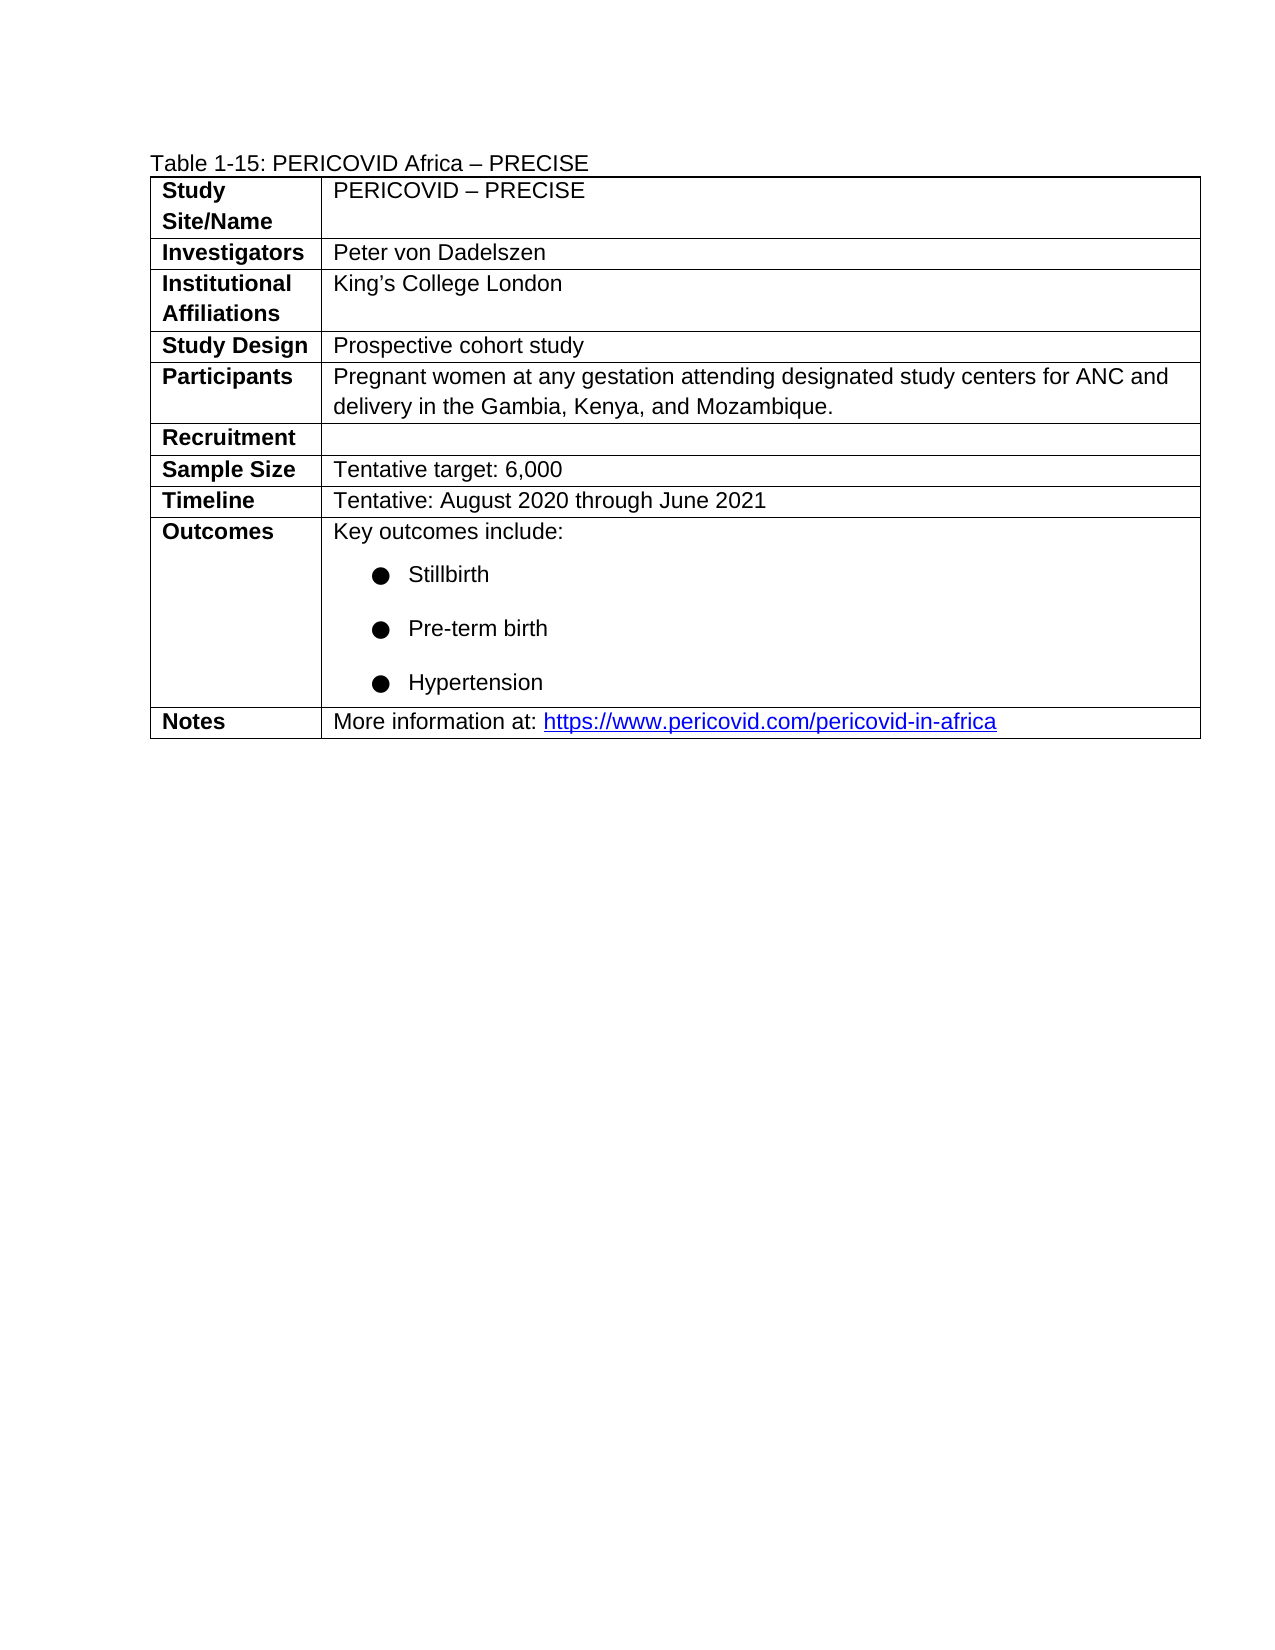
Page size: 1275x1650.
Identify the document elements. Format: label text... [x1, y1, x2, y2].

table_cell Notes [151, 708, 321, 738]
table_cell Institutional Affiliations [151, 270, 321, 331]
table_cell Key outcomes include: Stillbirth Pre-term birth Hypertension [322, 518, 1200, 707]
table_cell Pregnant women at any gestation attending designated study centers for ANC and delivery in the Gambia, Kenya, and Mozambique. [322, 363, 1200, 423]
table_cell Participants [151, 363, 321, 423]
table_header Study Site/Name [151, 178, 321, 238]
table_cell Sample Size [151, 456, 321, 486]
table_cell Tentative: August 2020 through June 2021 [322, 487, 1200, 517]
table_header PERICOVID – PRECISE [322, 178, 1200, 238]
table_cell More information at: https://www.pericovid.com/pericovid-in-africa [322, 708, 1200, 738]
table_cell Timeline [151, 487, 321, 517]
table_cell Outcomes [151, 518, 321, 707]
table_cell Peter von Dadelszen [322, 239, 1200, 269]
table_cell Recruitment [151, 424, 321, 454]
table_cell Study Design [151, 332, 321, 362]
table_cell Investigators [151, 239, 321, 269]
table_cell [322, 424, 1200, 454]
table_cell Tentative target: 6,000 [322, 456, 1200, 486]
text Table 1-15: PERICOVID Africa – PRECISE [150, 150, 1125, 176]
table_cell King’s College London [322, 270, 1200, 331]
table_cell Prospective cohort study [322, 332, 1200, 362]
